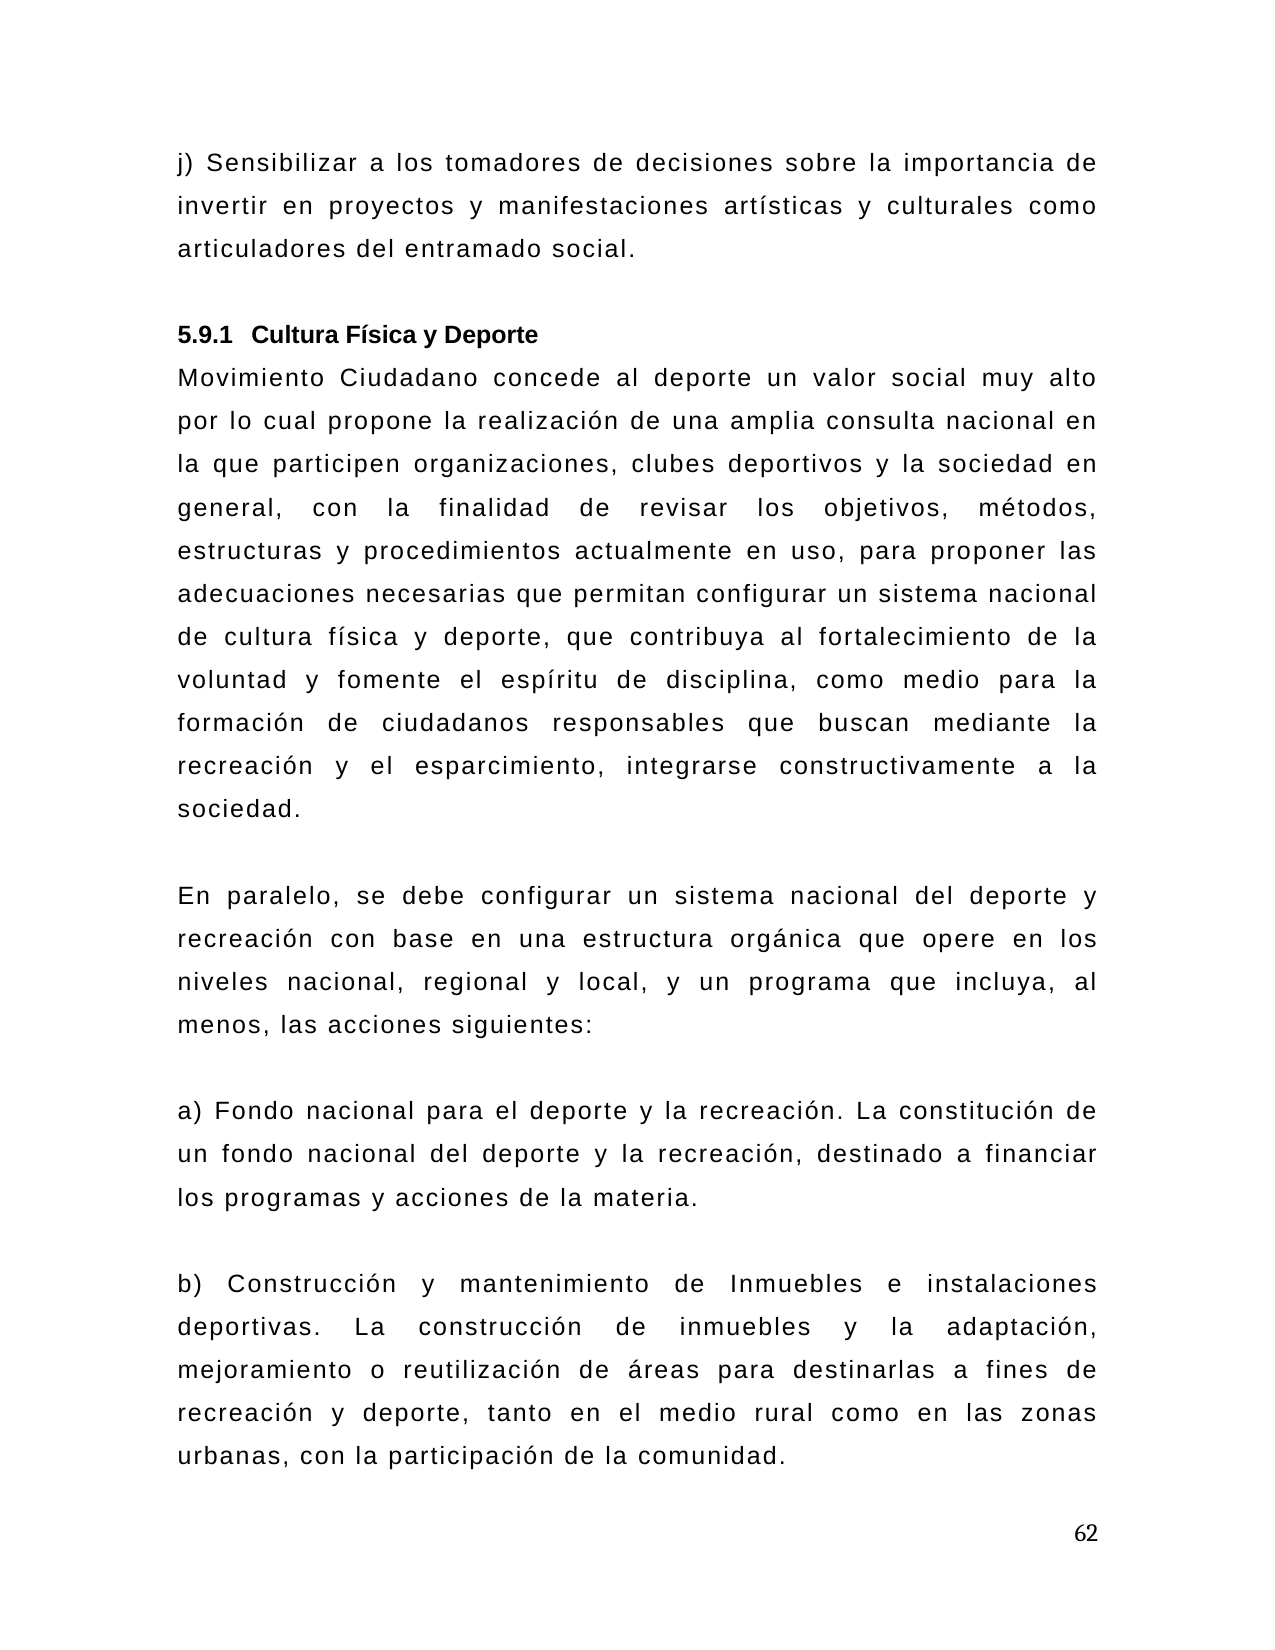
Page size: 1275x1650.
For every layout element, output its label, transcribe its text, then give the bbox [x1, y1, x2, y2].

text En paralelo, se debe configurar un sistema nacional del deporte y recreación con base en una estructura orgánica que opere en los niveles nacional, regional y local, y un programa que incluya, al menos, las acciones siguientes: [177, 881, 1098, 1039]
text b) Construcción y mantenimiento de Inmuebles e instalaciones deportivas. La construcción de inmuebles y la adaptación, mejoramiento o reutilización de áreas para destinarlas a fines de recreación y deporte, tanto en el medio rural como en las zonas urbanas, con la participación de la comunidad. [177, 1269, 1098, 1470]
text 5.9.1 Cultura Física y Deporte [177, 320, 1098, 349]
text j) Sensibilizar a los tomadores de decisiones sobre la importancia de invertir en proyectos y manifestaciones artísticas y culturales como articuladores del entramado social. [177, 148, 1098, 263]
text a) Fondo nacional para el deporte y la recreación. La constitución de un fondo nacional del deporte y la recreación, destinado a financiar los programas y acciones de la materia. [177, 1096, 1098, 1211]
text Movimiento Ciudadano concede al deporte un valor social muy alto por lo cual propone la realización de una amplia consulta nacional en la que participen organizaciones, clubes deportivos y la sociedad en general, con la finalidad de revisar los objetivos, métodos, estructuras y procedimientos actualmente en uso, para proponer las adecuaciones necesarias que permitan configurar un sistema nacional de cultura física y deporte, que contribuya al fortalecimiento de la voluntad y fomente el espíritu de disciplina, como medio para la formación de ciudadanos responsables que buscan mediante la recreación y el esparcimiento, integrarse constructivamente a la sociedad. [177, 363, 1098, 823]
